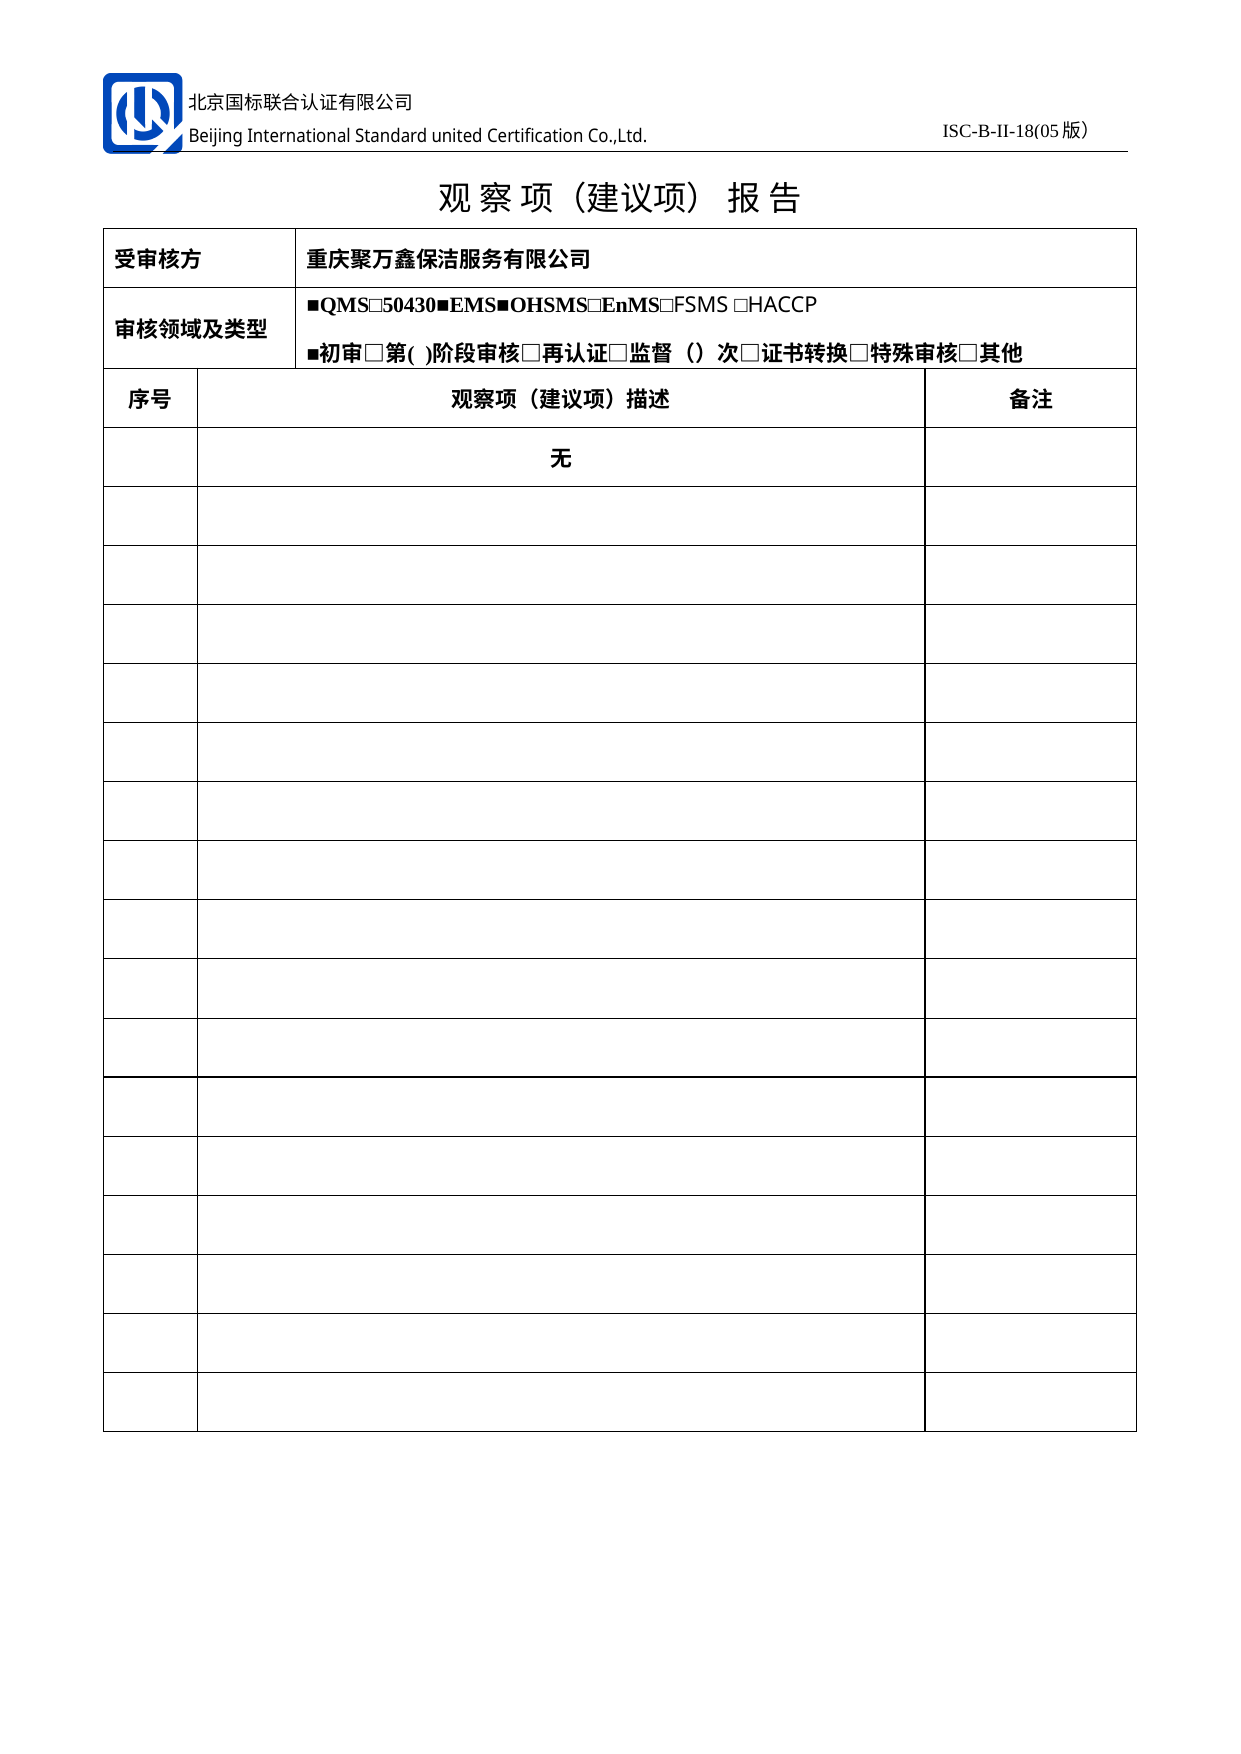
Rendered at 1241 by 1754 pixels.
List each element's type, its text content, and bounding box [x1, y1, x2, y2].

table_cell [198, 1255, 924, 1313]
table_cell [104, 428, 197, 486]
table_cell [198, 841, 924, 899]
table_cell [104, 1255, 197, 1313]
table_cell [198, 723, 924, 781]
table_cell [104, 1019, 197, 1076]
table_cell [198, 1078, 924, 1136]
table_cell [926, 959, 1136, 1017]
table_header 重庆聚万鑫保洁服务有限公司 [296, 229, 1136, 287]
table_cell [926, 428, 1136, 486]
table_cell [926, 782, 1136, 840]
table_cell [926, 664, 1136, 722]
table_cell [104, 546, 197, 604]
table_cell [926, 1314, 1136, 1372]
table_cell [926, 1078, 1136, 1136]
table_cell [198, 959, 924, 1017]
table_cell [198, 1373, 924, 1431]
table_cell [104, 782, 197, 840]
table_cell [926, 546, 1136, 604]
table_cell [926, 900, 1136, 958]
table_cell [926, 1019, 1136, 1076]
table_cell [198, 900, 924, 958]
table_cell [104, 841, 197, 899]
table_cell [926, 487, 1136, 545]
table_cell 观察项（建议项）描述 [198, 369, 924, 427]
table_cell [926, 841, 1136, 899]
table_cell [198, 664, 924, 722]
table_cell [104, 1314, 197, 1372]
table_cell [104, 1078, 197, 1136]
table_cell [926, 1373, 1136, 1431]
table_cell [926, 1137, 1136, 1194]
table_cell [198, 1314, 924, 1372]
table_cell [104, 959, 197, 1017]
table_cell [104, 664, 197, 722]
table_cell [198, 1019, 924, 1076]
table_header 受审核方 [104, 229, 295, 287]
table_cell [104, 723, 197, 781]
table_cell 无 [198, 428, 924, 486]
table_cell [198, 1196, 924, 1254]
table_cell [198, 1137, 924, 1194]
table_cell [198, 605, 924, 663]
table_cell [104, 1373, 197, 1431]
table_cell 备注 [926, 369, 1136, 427]
table_cell [104, 487, 197, 545]
table_cell 审核领域及类型 [104, 288, 295, 368]
text 观 察 项（建议项） 报 告 [112, 163, 1128, 228]
table_cell [198, 546, 924, 604]
picture [103, 73, 183, 154]
table_cell [926, 605, 1136, 663]
table_cell [104, 1137, 197, 1194]
table_cell [104, 605, 197, 663]
table_cell [198, 782, 924, 840]
table_cell ■QMS□50430■EMS■OHSMS□EnMS□FSMS □HACCP ■初审□第( )阶段审核□再认证□监督（）次□证书转换□特殊审核□其他 [296, 288, 1136, 368]
table_cell 序号 [104, 369, 197, 427]
table_cell [926, 1196, 1136, 1254]
table_cell [926, 1255, 1136, 1313]
table_cell [104, 1196, 197, 1254]
table_cell [926, 723, 1136, 781]
table_cell [198, 487, 924, 545]
table_cell [104, 900, 197, 958]
